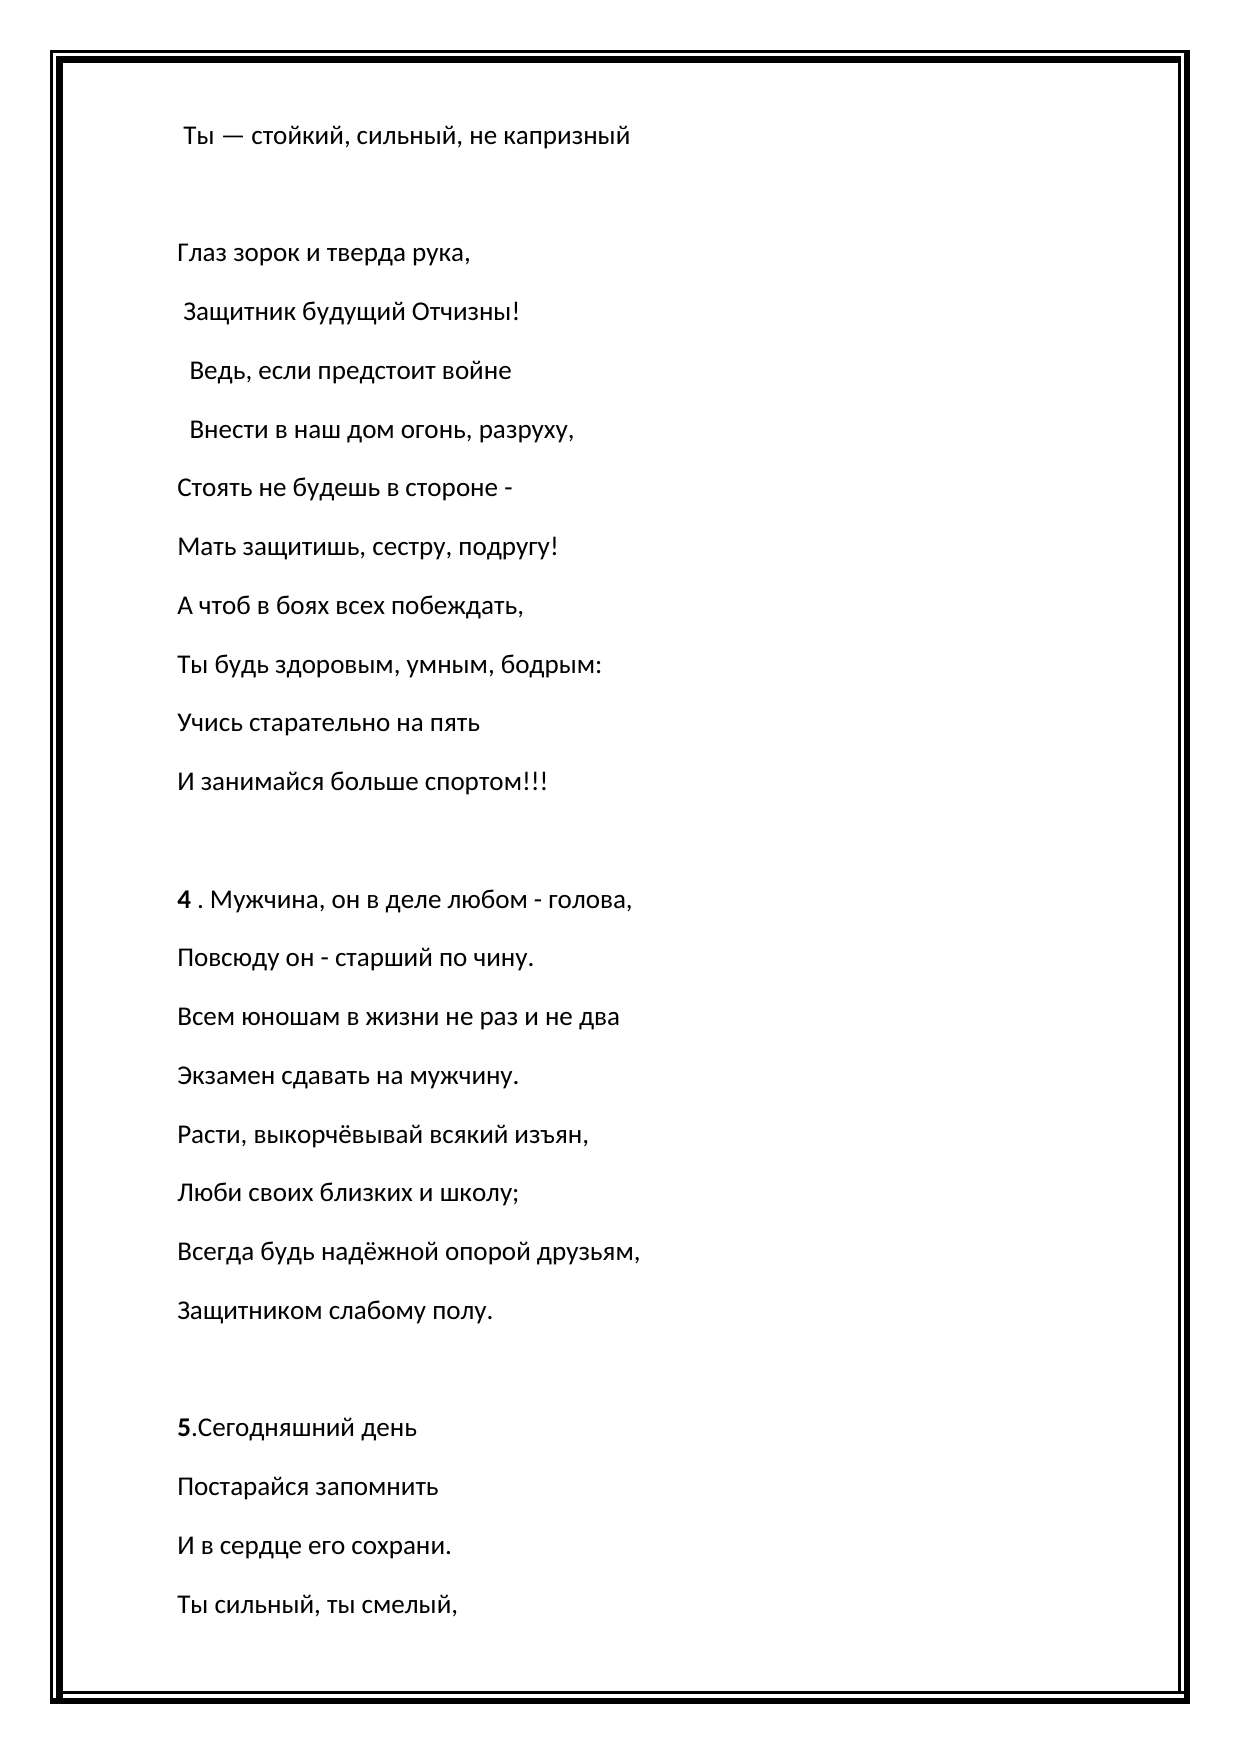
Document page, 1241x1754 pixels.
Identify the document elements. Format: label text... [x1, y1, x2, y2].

text Внести в наш дом огонь, разруху, [177, 412, 1152, 445]
text Защитником слабому полу. [177, 1293, 1152, 1326]
text А чтоб в боях всех побеждать, [177, 588, 1152, 621]
text Глаз зорок и тверда рука, [177, 236, 1152, 268]
text Учись старательно на пять [177, 706, 1152, 738]
text Стоять не будешь в стороне - [177, 471, 1152, 503]
text Повсюду он - старший по чину. [177, 941, 1152, 973]
text Расти, выкорчёвывай всякий изъян, [177, 1117, 1152, 1150]
text Защитник будущий Отчизны! [177, 294, 1152, 327]
text Мать защитишь, сестру, подругу! [177, 529, 1152, 562]
text Люби своих близких и школу; [177, 1176, 1152, 1208]
text Ты будь здоровым, умным, бодрым: [177, 647, 1152, 680]
text 5.Сегодняшний день [177, 1411, 1152, 1443]
text Всегда будь надёжной опорой друзьям, [177, 1234, 1152, 1267]
text И занимайся больше спортом!!! [177, 764, 1152, 797]
text 4 . Мужчина, он в деле любом - голова, [177, 882, 1152, 915]
text Ведь, если предстоит войне [177, 353, 1152, 386]
text Постарайся запомнить [177, 1469, 1152, 1502]
text И в сердце его сохрани. [177, 1528, 1152, 1561]
text Ты — стойкий, сильный, не капризный [177, 118, 1152, 151]
text Ты сильный, ты смелый, [177, 1587, 1152, 1620]
text Экзамен сдавать на мужчину. [177, 1058, 1152, 1091]
text Всем юношам в жизни не раз и не два [177, 999, 1152, 1032]
